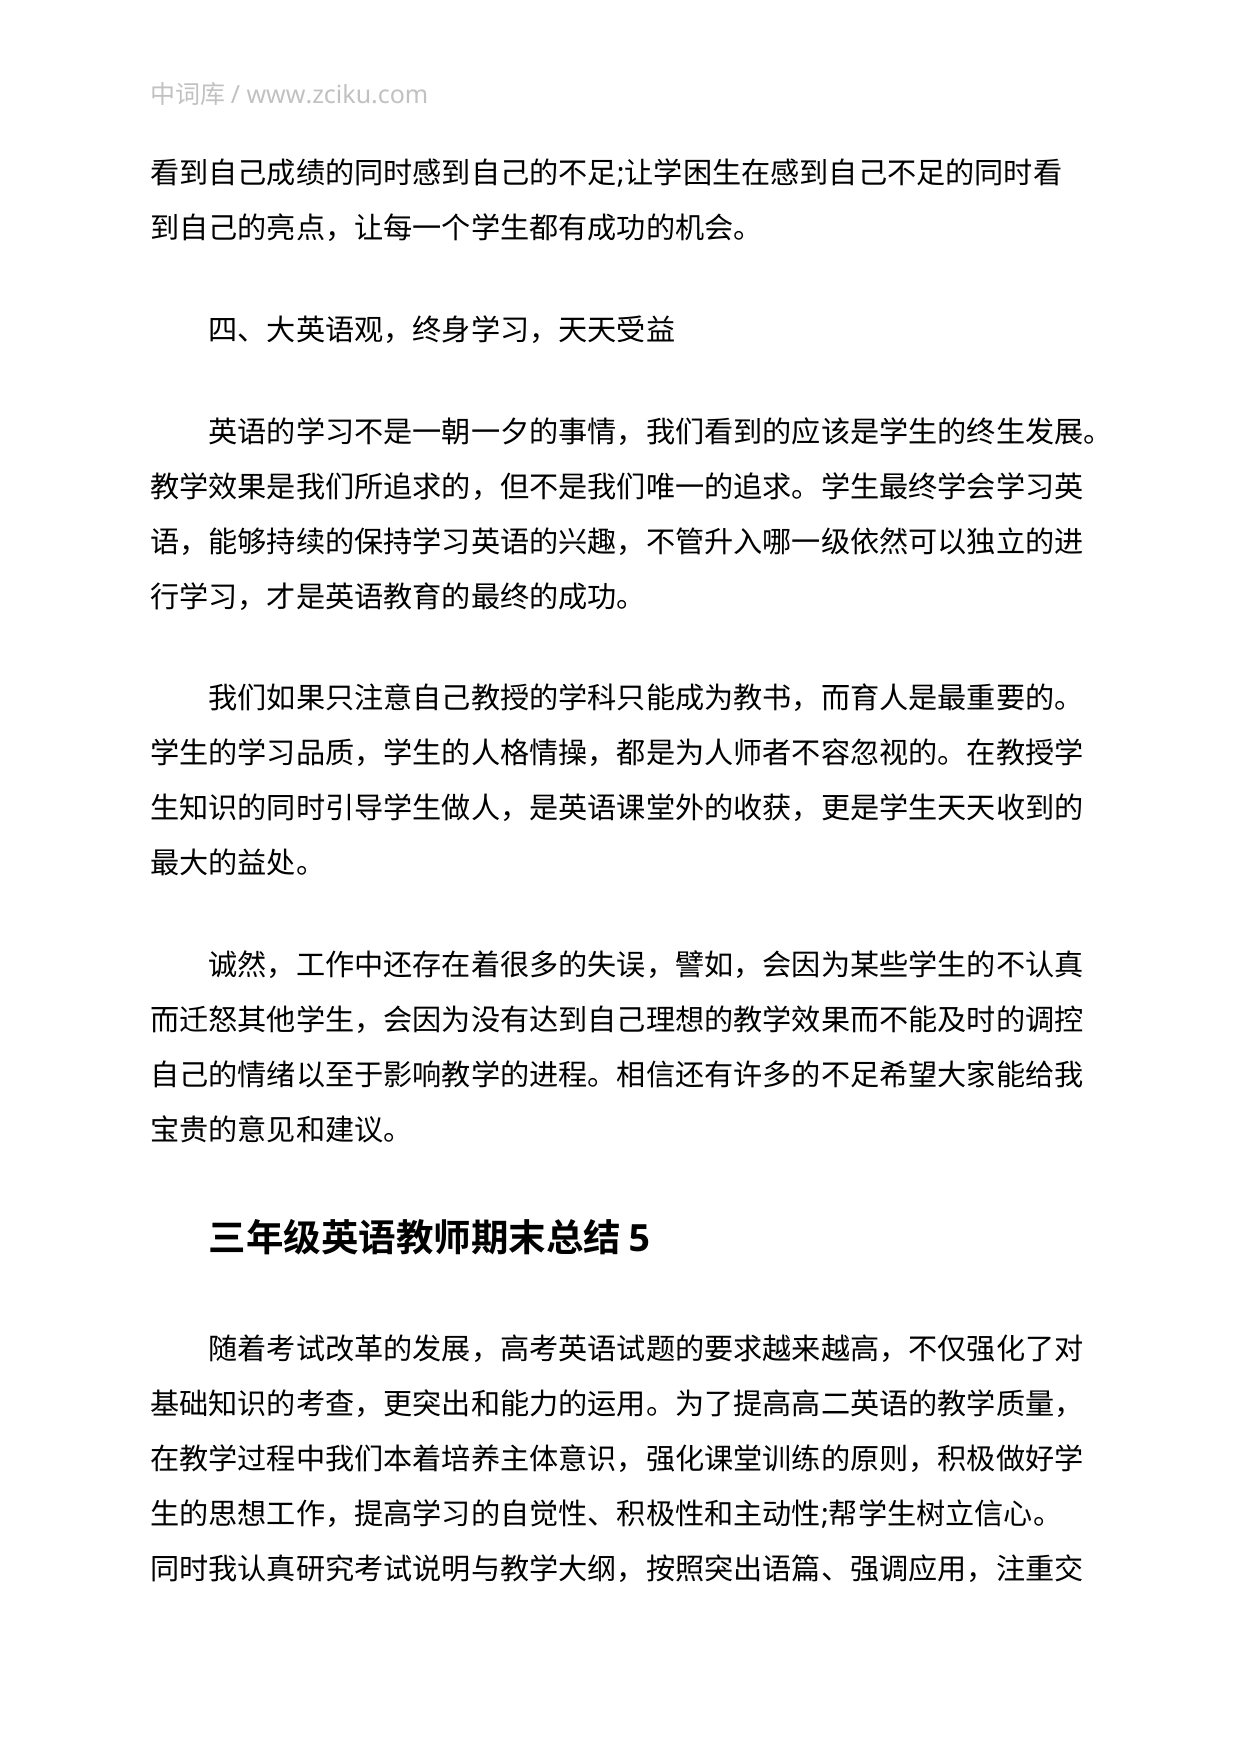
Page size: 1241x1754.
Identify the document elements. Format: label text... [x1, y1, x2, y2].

text 诚然，工作中还存在着很多的失误，譬如，会因为某些学生的不认真而迁怒其他学生，会因为没有达到自己理想的教学效果而不能及时的调控自己的情绪以至于影响教学的进程。相信还有许多的不足希望大家能给我宝贵的意见和建议。 [150, 941, 1090, 1148]
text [150, 1326, 1090, 1587]
text 我们如果只注意自己教授的学科只能成为教书，而育人是最重要的。学生的学习品质，学生的人格情操，都是为人师者不容忽视的。在教授学生知识的同时引导学生做人，是英语课堂外的收获，更是学生天天收到的最大的益处。 [150, 675, 1090, 882]
text 四、大英语观，终身学习，天天受益 [150, 307, 1090, 349]
text 英语的学习不是一朝一夕的事情，我们看到的应该是学生的终生发展。教学效果是我们所追求的，但不是我们唯一的追求。学生最终学会学习英语，能够持续的保持学习英语的兴趣，不管升入哪一级依然可以独立的进行学习，才是英语教育的最终的成功。 [150, 408, 1090, 616]
text 三年级英语教师期末总结5 [150, 1208, 1090, 1262]
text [150, 150, 1090, 247]
